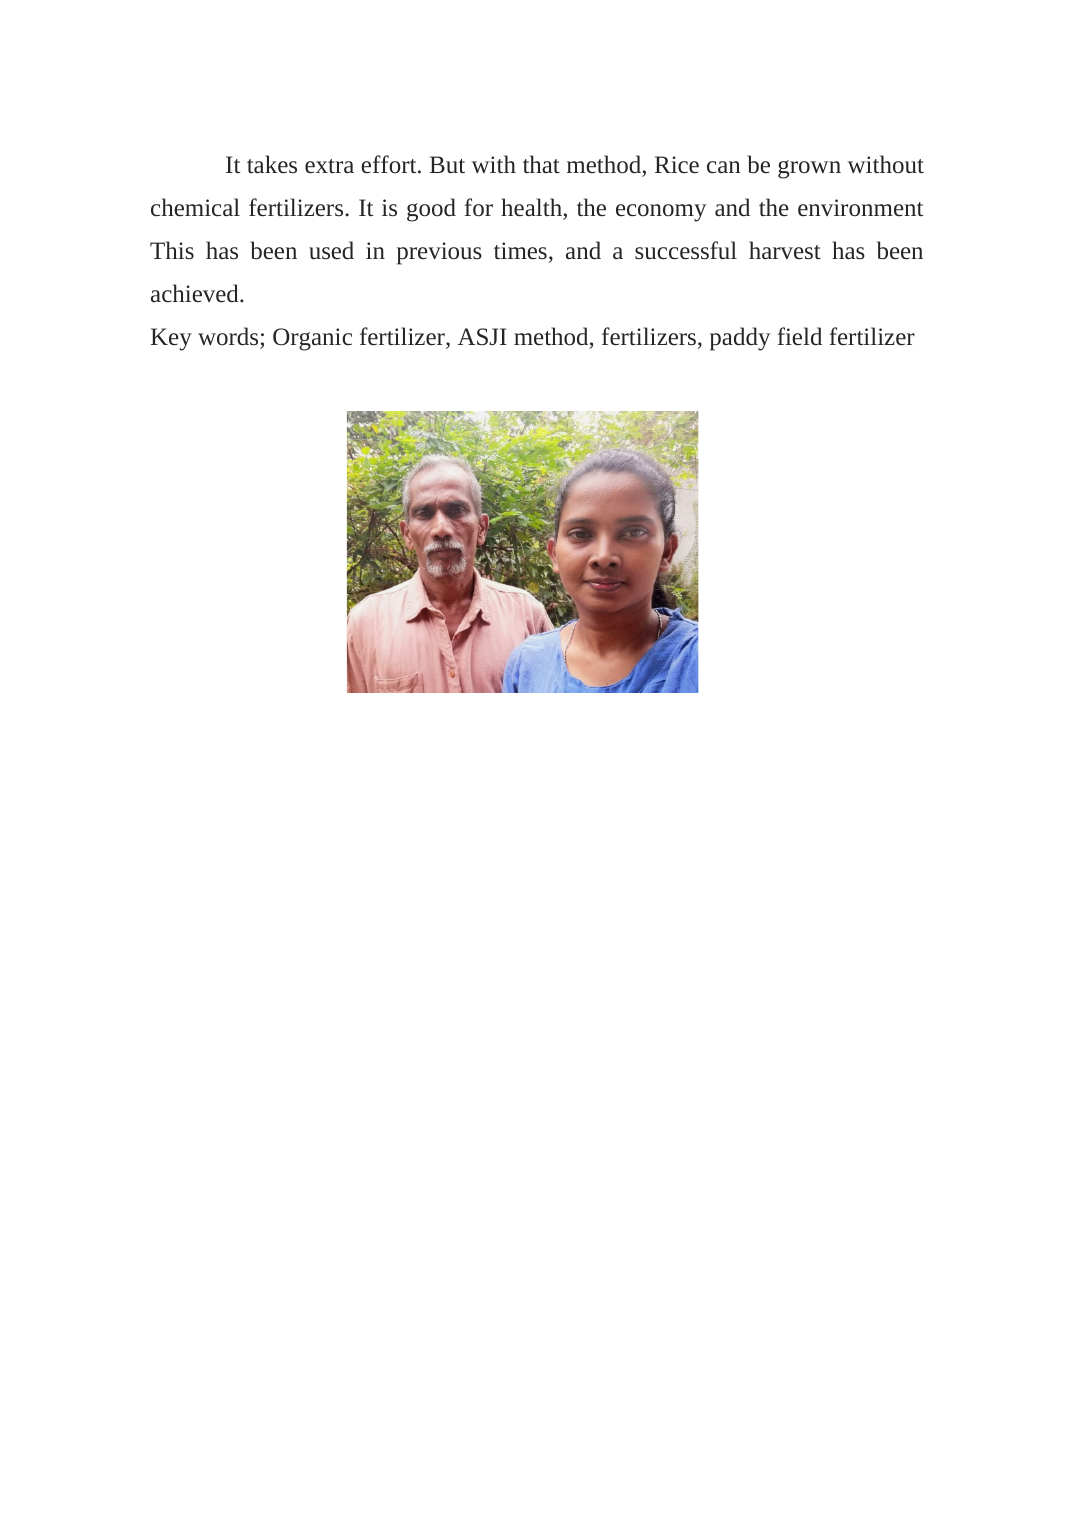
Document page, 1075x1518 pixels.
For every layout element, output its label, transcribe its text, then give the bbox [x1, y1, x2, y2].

text Key words; Organic fertilizer, ASJI method, fertilizers, paddy field fertilizer [150, 322, 925, 351]
picture [346, 411, 699, 693]
text It takes extra effort. But with that method, Rice can be grown without chemical fertilizers. It is good for health, the economy and the environment This has been used in previous times, and a successful harvest has been achieved. [150, 150, 925, 308]
